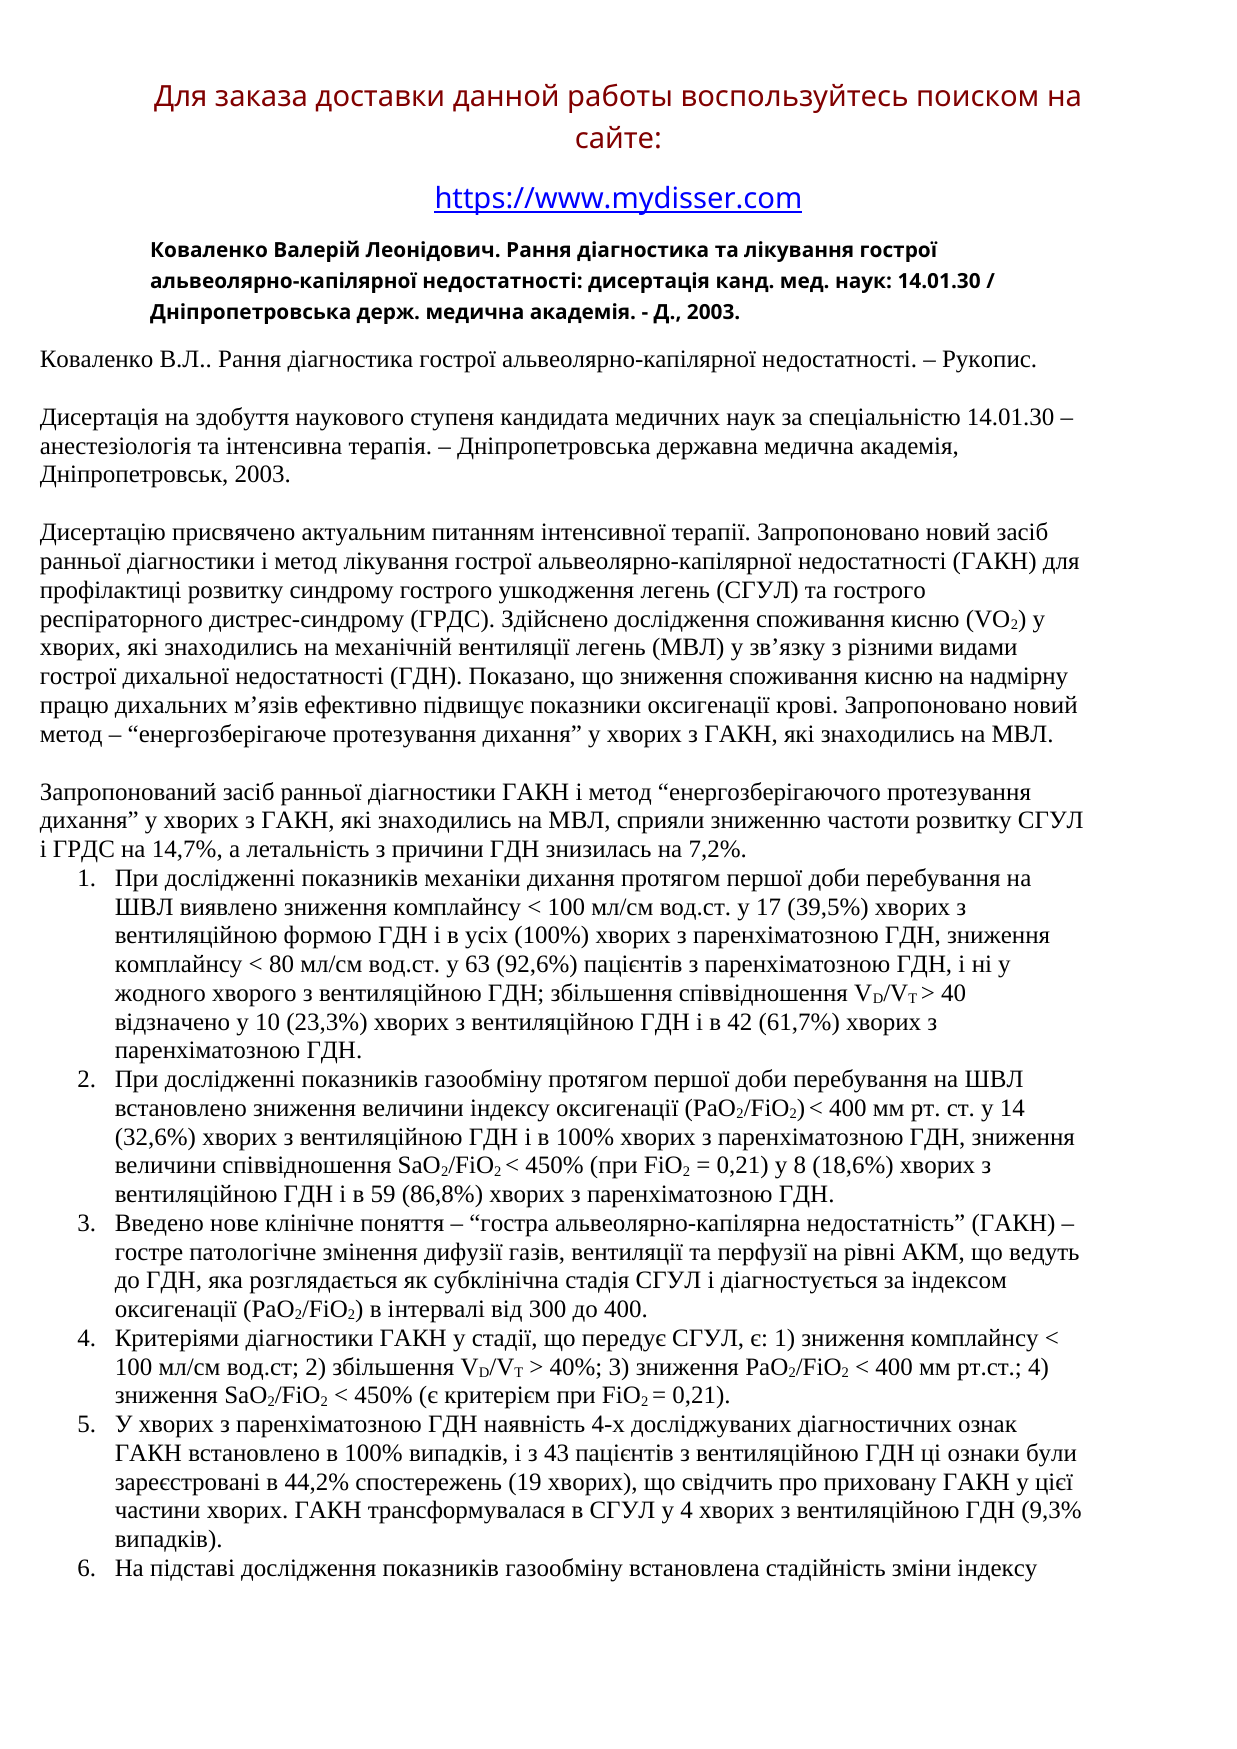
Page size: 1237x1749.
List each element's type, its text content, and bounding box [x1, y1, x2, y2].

text Коваленко Валерій Леонідович. Рання діагностика та лікування гострої альвеолярно-капілярної недостатності: дисертація канд. мед. наук: 14.01.30 / Дніпропетровська держ. медична академія. - Д., 2003. [150, 236, 1086, 325]
table_header [40, 344, 1086, 863]
table_cell [40, 863, 1086, 1582]
